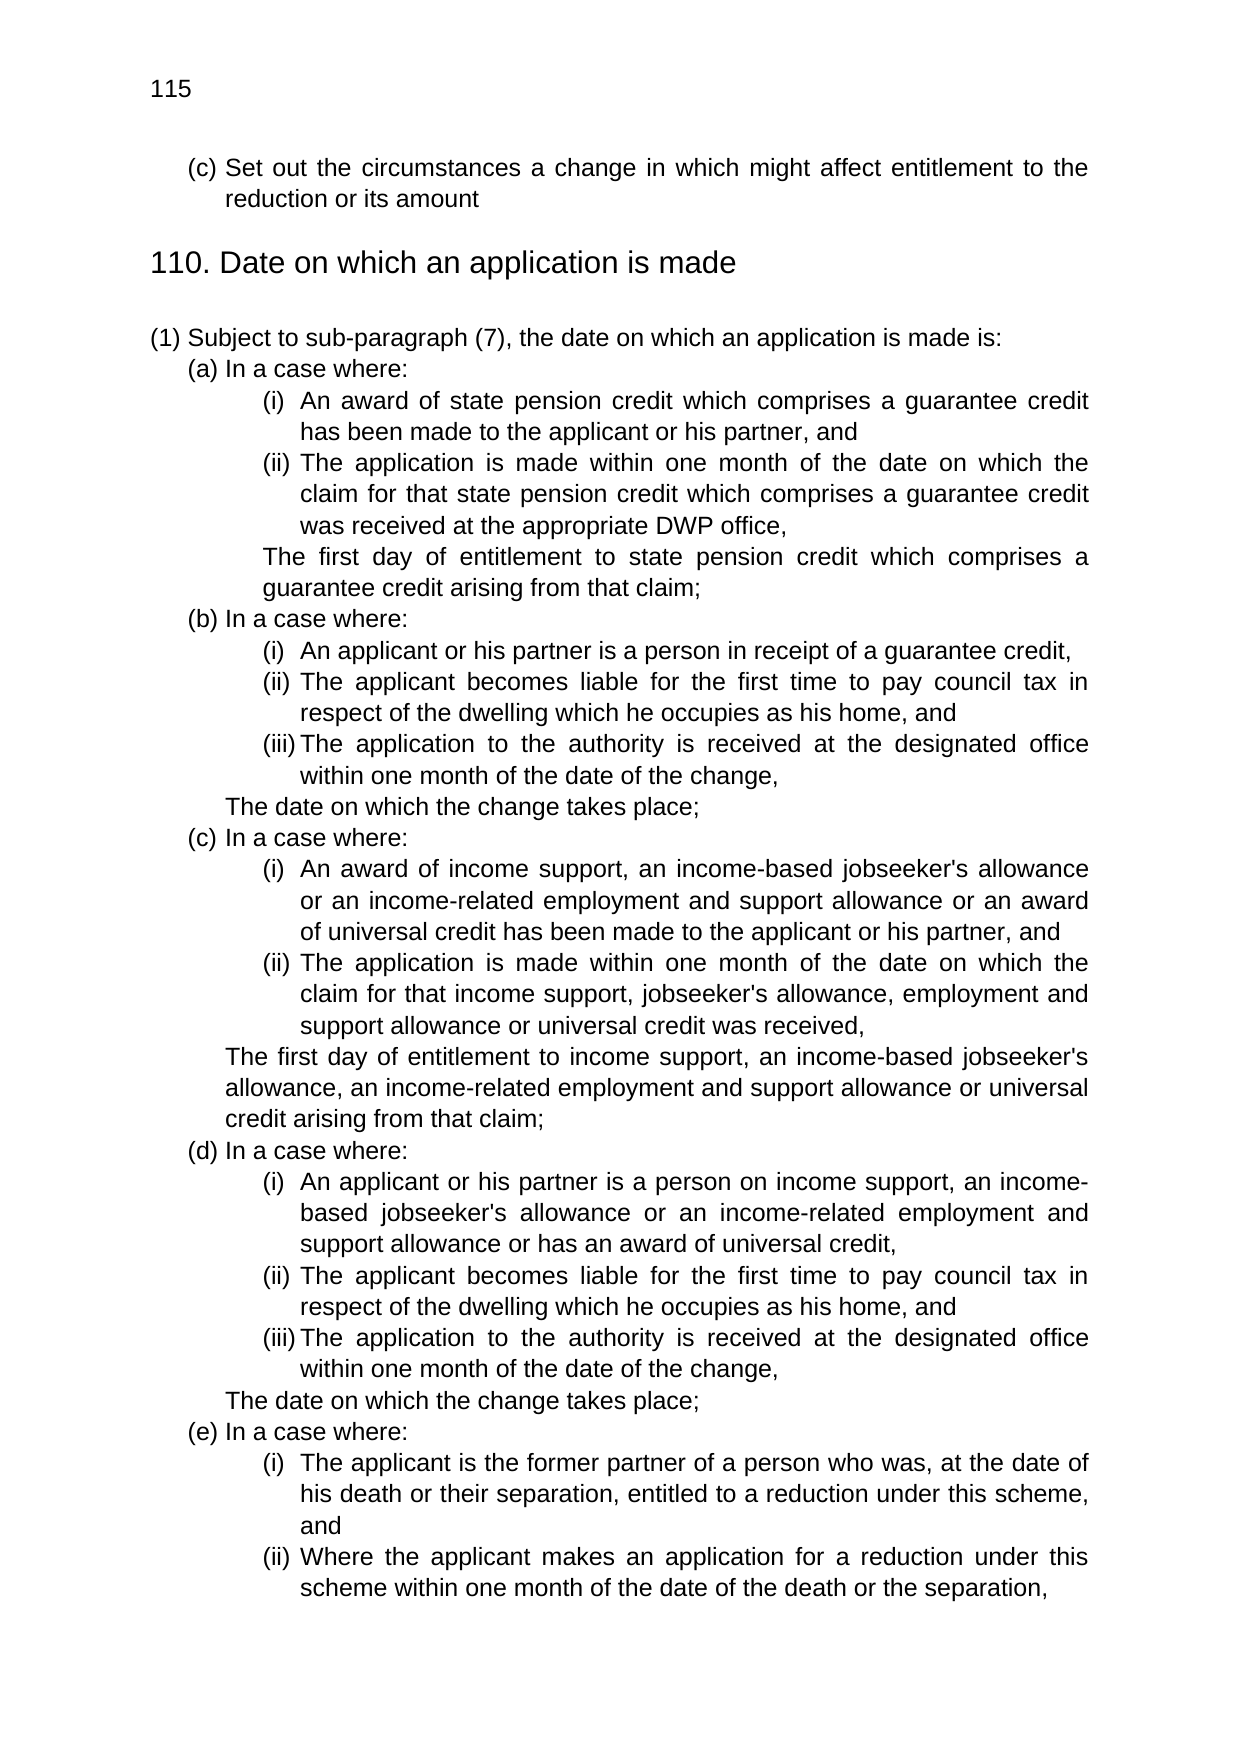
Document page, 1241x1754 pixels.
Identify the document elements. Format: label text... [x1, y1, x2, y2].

list In a case where: [187, 602, 1090, 633]
list The applicant becomes liable for the first time to pay council tax in respect of the dwelling which he occupies as his home, and [262, 1258, 1090, 1321]
list In a case where: [187, 821, 1090, 852]
list The application to the authority is received at the designated office within one month of the date of the change, [262, 1321, 1090, 1383]
list An applicant or his partner is a person in receipt of a guarantee credit, [262, 633, 1090, 664]
list The application is made within one month of the date on which the claim for that state pension credit which comprises a guarantee credit was received at the appropriate DWP office, [262, 446, 1090, 539]
text (1) Subject to sub-paragraph (7), the date on which an application is made is: [150, 321, 1090, 352]
list In a case where: [187, 1133, 1090, 1164]
list The date on which the change takes place; [225, 789, 1090, 821]
subtitle 110. Date on which an application is made [150, 244, 1090, 280]
list Set out the circumstances a change in which might affect entitlement to the reduction or its amount [187, 150, 1090, 212]
list The date on which the change takes place; [225, 1383, 1090, 1414]
list In a case where: [187, 352, 1090, 383]
text The first day of entitlement to state pension credit which comprises a guarantee credit arising from that claim; [262, 539, 1090, 602]
list An applicant or his partner is a person on income support, an income-based jobseeker's allowance or an income-related employment and support allowance or has an award of universal credit, [262, 1164, 1090, 1258]
list The applicant is the former partner of a person who was, at the date of his death or their separation, entitled to a reduction under this scheme, and [262, 1446, 1090, 1539]
list An award of income support, an income-based jobseeker's allowance or an income-related employment and support allowance or an award of universal credit has been made to the applicant or his partner, and [262, 852, 1090, 946]
list In a case where: [187, 1414, 1090, 1446]
list Where the applicant makes an application for a reduction under this scheme within one month of the date of the death or the separation, [262, 1539, 1090, 1602]
list The application is made within one month of the date on which the claim for that income support, jobseeker's allowance, employment and support allowance or universal credit was received, [262, 946, 1090, 1039]
list The applicant becomes liable for the first time to pay council tax in respect of the dwelling which he occupies as his home, and [262, 664, 1090, 727]
list The application to the authority is received at the designated office within one month of the date of the change, [262, 727, 1090, 789]
list An award of state pension credit which comprises a guarantee credit has been made to the applicant or his partner, and [262, 383, 1090, 446]
list The first day of entitlement to income support, an income-based jobseeker's allowance, an income-related employment and support allowance or universal credit arising from that claim; [225, 1039, 1090, 1133]
